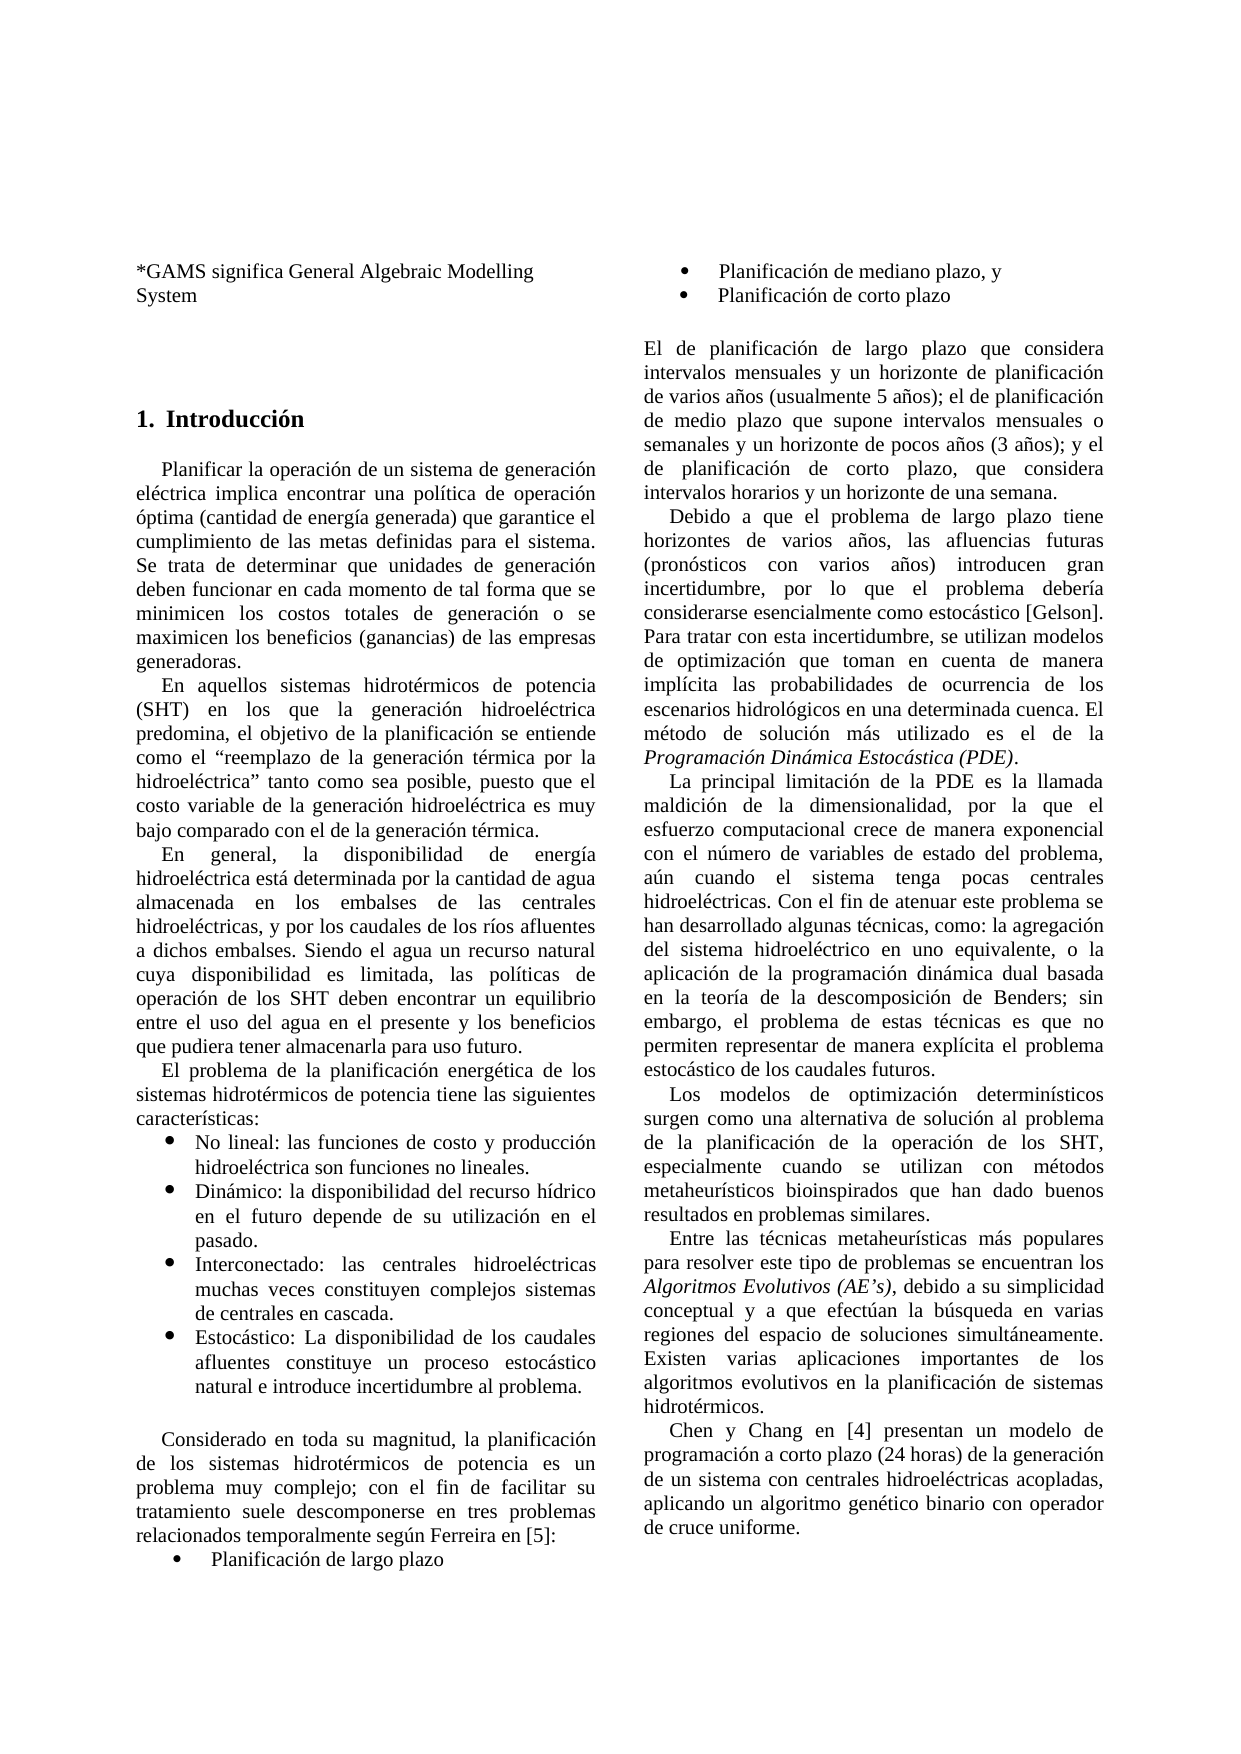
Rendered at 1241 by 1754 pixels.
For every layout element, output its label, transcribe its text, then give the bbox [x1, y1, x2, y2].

text En general, la disponibilidad de energía hidroeléctrica está determinada por la cantidad de agua almacenada en los embalses de las centrales hidroeléctricas, y por los caudales de los ríos afluentes a dichos embalses. Siendo el agua un recurso natural cuya disponibilidad es limitada, las políticas de operación de los SHT deben encontrar un equilibrio entre el uso del agua en el presente y los beneficios que pudiera tener almacenarla para uso futuro. [136, 842, 596, 1058]
list Interconectado: las centrales hidroeléctricas muchas veces constituyen complejos sistemas de centrales en cascada. [165, 1252, 596, 1325]
list Estocástico: La disponibilidad de los caudales afluentes constituye un proceso estocástico natural e introduce incertidumbre al problema. [165, 1325, 596, 1398]
list Planificación de corto plazo [680, 283, 1104, 307]
text Los modelos de optimización determinísticos surgen como una alternativa de solución al problema de la planificación de la operación de los SHT, especialmente cuando se utilizan con métodos metaheurísticos bioinspirados que han dado buenos resultados en problemas similares. [644, 1081, 1104, 1226]
text 1. Introducción [136, 404, 596, 432]
text El de planificación de largo plazo que considera intervalos mensuales y un horizonte de planificación de varios años (usualmente 5 años); el de planificación de medio plazo que supone intervalos mensuales o semanales y un horizonte de pocos años (3 años); y el de planificación de corto plazo, que considera intervalos horarios y un horizonte de una semana. [644, 336, 1104, 504]
list Planificación de largo plazo [173, 1547, 596, 1571]
text *GAMS significa General Algebraic Modelling System [136, 259, 596, 307]
list Dinámico: la disponibilidad del recurso hídrico en el futuro depende de su utilización en el pasado. [165, 1179, 596, 1252]
list Planificación de mediano plazo, y [681, 259, 1104, 283]
text Debido a que el problema de largo plazo tiene horizontes de varios años, las afluencias futuras (pronósticos con varios años) introducen gran incertidumbre, por lo que el problema debería considerarse esencialmente como estocástico [Gelson]. Para tratar con esta incertidumbre, se utilizan modelos de optimización que toman en cuenta de manera implícita las probabilidades de ocurrencia de los escenarios hidrológicos en una determinada cuenca. El método de solución más utilizado es el de la Programación Dinámica Estocástica (PDE). [644, 504, 1104, 769]
text El problema de la planificación energética de los sistemas hidrotérmicos de potencia tiene las siguientes características: [136, 1058, 596, 1130]
list No lineal: las funciones de costo y producción hidroeléctrica son funciones no lineales. [165, 1130, 596, 1179]
text La principal limitación de la PDE es la llamada maldición de la dimensionalidad, por la que el esfuerzo computacional crece de manera exponencial con el número de variables de estado del problema, aún cuando el sistema tenga pocas centrales hidroeléctricas. Con el fin de atenuar este problema se han desarrollado algunas técnicas, como: la agregación del sistema hidroeléctrico en uno equivalente, o la aplicación de la programación dinámica dual basada en la teoría de la descomposición de Benders; sin embargo, el problema de estas técnicas es que no permiten representar de manera explícita el problema estocástico de los caudales futuros. [644, 769, 1104, 1081]
text Considerado en toda su magnitud, la planificación de los sistemas hidrotérmicos de potencia es un problema muy complejo; con el fin de facilitar su tratamiento suele descomponerse en tres problemas relacionados temporalmente según Ferreira en [5]: [136, 1427, 596, 1547]
text Chen y Chang en [4] presentan un modelo de programación a corto plazo (24 horas) de la generación de un sistema con centrales hidroeléctricas acopladas, aplicando un algoritmo genético binario con operador de cruce uniforme. [644, 1418, 1104, 1539]
text En aquellos sistemas hidrotérmicos de potencia (SHT) en los que la generación hidroeléctrica predomina, el objetivo de la planificación se entiende como el “reemplazo de la generación térmica por la hidroeléctrica” tanto como sea posible, puesto que el costo variable de la generación hidroeléctrica es muy bajo comparado con el de la generación térmica. [136, 673, 596, 842]
text Entre las técnicas metaheurísticas más populares para resolver este tipo de problemas se encuentran los Algoritmos Evolutivos (AE’s), debido a su simplicidad conceptual y a que efectúan la búsqueda en varias regiones del espacio de soluciones simultáneamente. Existen varias aplicaciones importantes de los algoritmos evolutivos en la planificación de sistemas hidrotérmicos. [644, 1226, 1104, 1418]
text Planificar la operación de un sistema de generación eléctrica implica encontrar una política de operación óptima (cantidad de energía generada) que garantice el cumplimiento de las metas definidas para el sistema. Se trata de determinar que unidades de generación deben funcionar en cada momento de tal forma que se minimicen los costos totales de generación o se maximicen los beneficios (ganancias) de las empresas generadoras. [136, 457, 596, 673]
